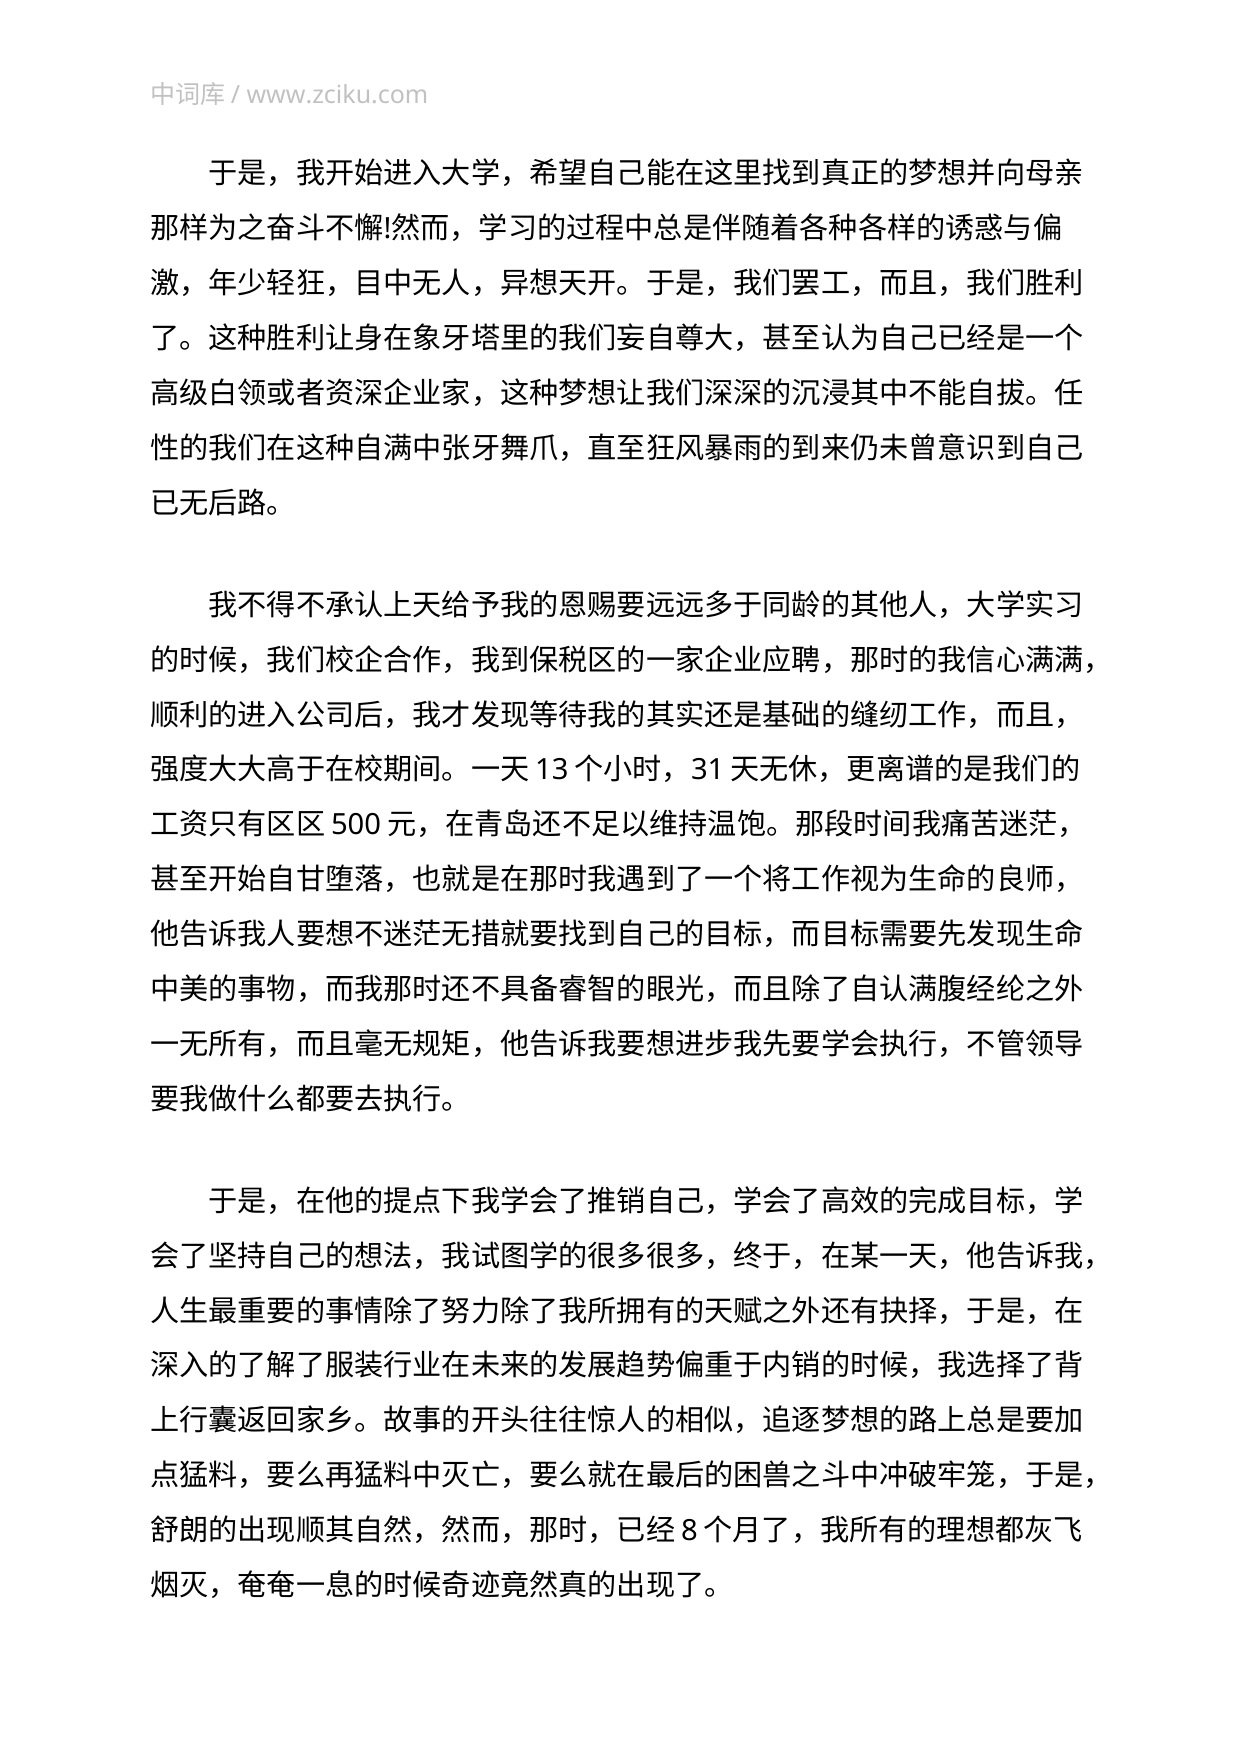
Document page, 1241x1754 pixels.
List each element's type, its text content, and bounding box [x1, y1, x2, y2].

text 于是，我开始进入大学，希望自己能在这里找到真正的梦想并向母亲那样为之奋斗不懈!然而，学习的过程中总是伴随着各种各样的诱惑与偏激，年少轻狂，目中无人，异想天开。于是，我们罢工，而且，我们胜利了。这种胜利让身在象牙塔里的我们妄自尊大，甚至认为自己已经是一个高级白领或者资深企业家，这种梦想让我们深深的沉浸其中不能自拔。任性的我们在这种自满中张牙舞爪，直至狂风暴雨的到来仍未曾意识到自己已无后路。 [150, 150, 1090, 522]
text 于是，在他的提点下我学会了推销自己，学会了高效的完成目标，学会了坚持自己的想法，我试图学的很多很多，终于，在某一天，他告诉我，人生最重要的事情除了努力除了我所拥有的天赋之外还有抉择，于是，在深入的了解了服装行业在未来的发展趋势偏重于内销的时候，我选择了背上行囊返回家乡。故事的开头往往惊人的相似，追逐梦想的路上总是要加点猛料，要么再猛料中灭亡，要么就在最后的困兽之斗中冲破牢笼，于是，舒朗的出现顺其自然，然而，那时，已经8个月了，我所有的理想都灰飞烟灭，奄奄一息的时候奇迹竟然真的出现了。 [150, 1177, 1090, 1604]
text 我不得不承认上天给予我的恩赐要远远多于同龄的其他人，大学实习的时候，我们校企合作，我到保税区的一家企业应聘，那时的我信心满满，顺利的进入公司后，我才发现等待我的其实还是基础的缝纫工作，而且，强度大大高于在校期间。一天13个小时，31天无休，更离谱的是我们的工资只有区区500元，在青岛还不足以维持温饱。那段时间我痛苦迷茫，甚至开始自甘堕落，也就是在那时我遇到了一个将工作视为生命的良师，他告诉我人要想不迷茫无措就要找到自己的目标，而目标需要先发现生命中美的事物，而我那时还不具备睿智的眼光，而且除了自认满腹经纶之外一无所有，而且毫无规矩，他告诉我要想进步我先要学会执行，不管领导要我做什么都要去执行。 [150, 581, 1090, 1118]
